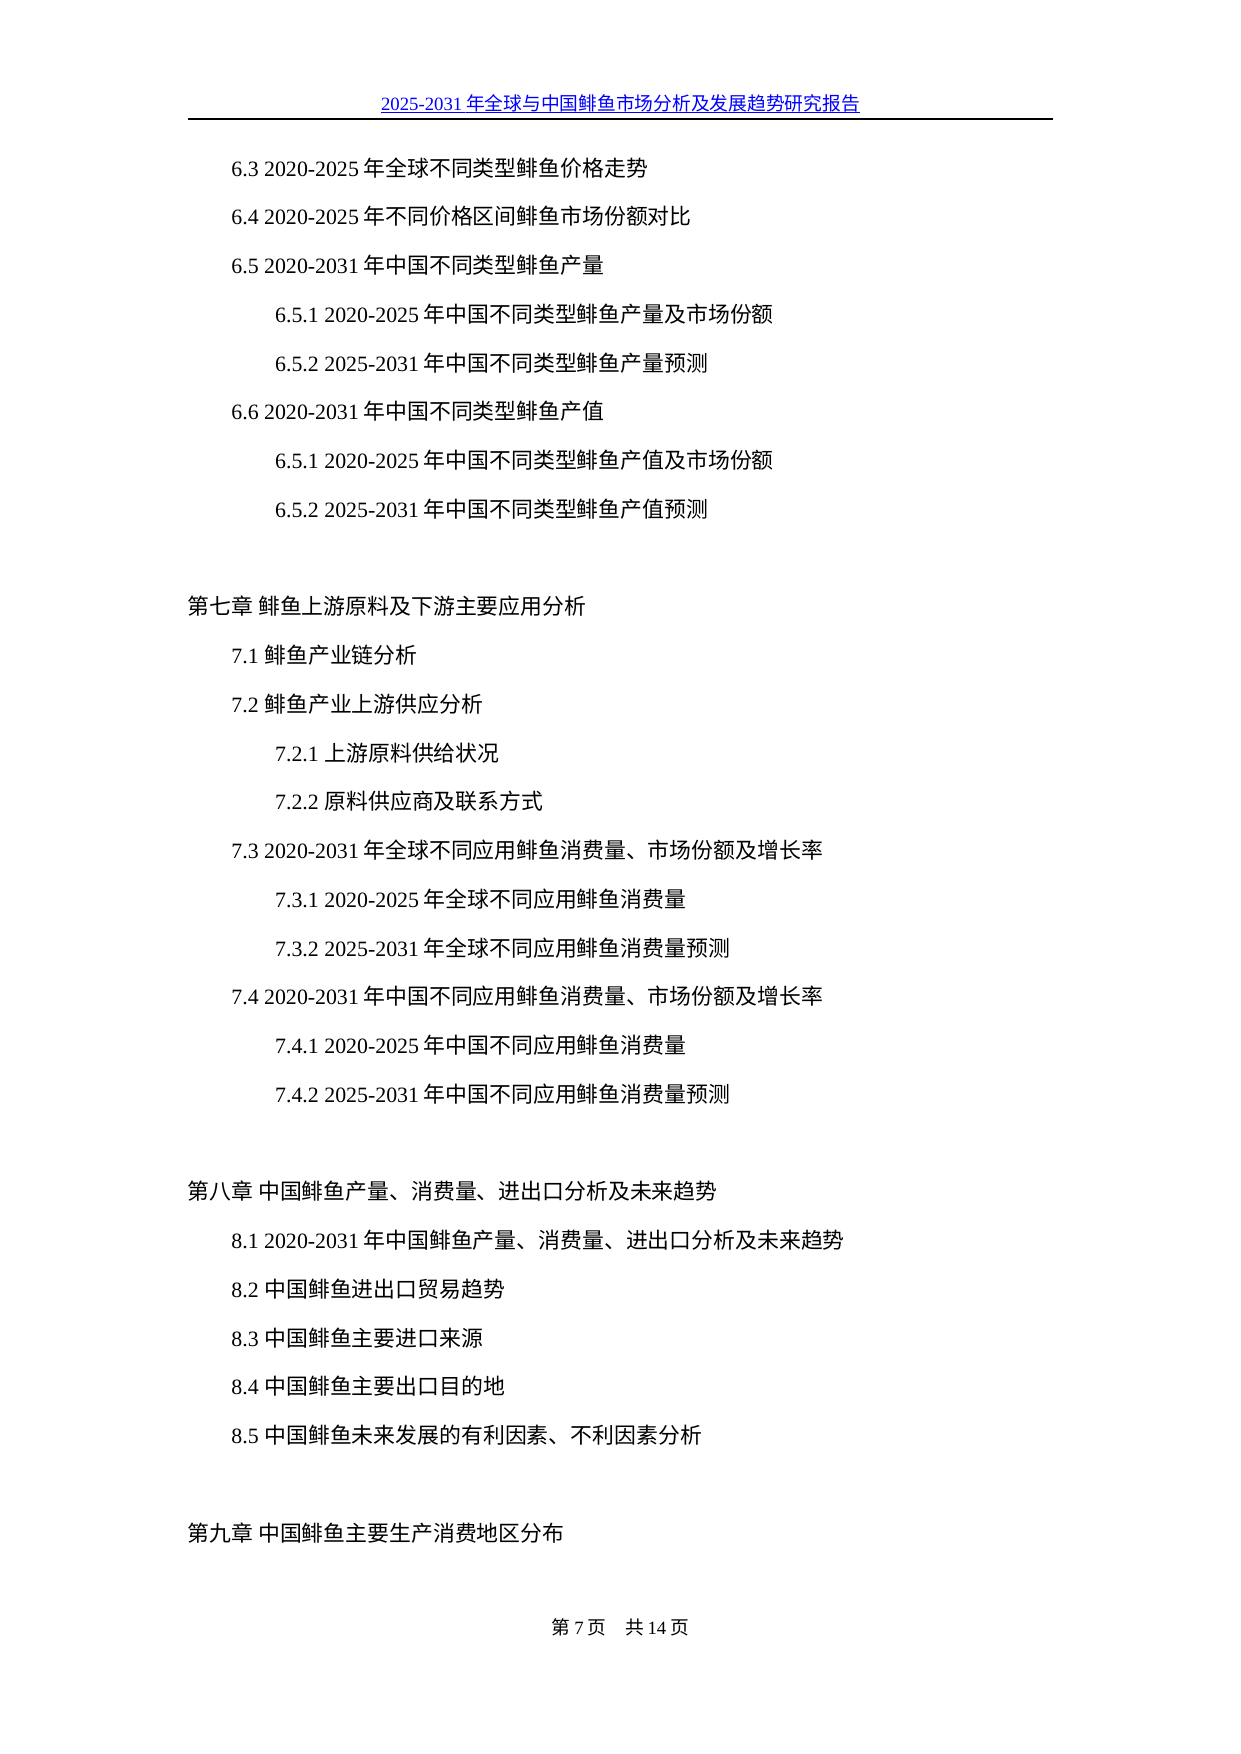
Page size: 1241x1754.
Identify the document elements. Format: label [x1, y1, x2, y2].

text [187, 150, 1053, 1548]
